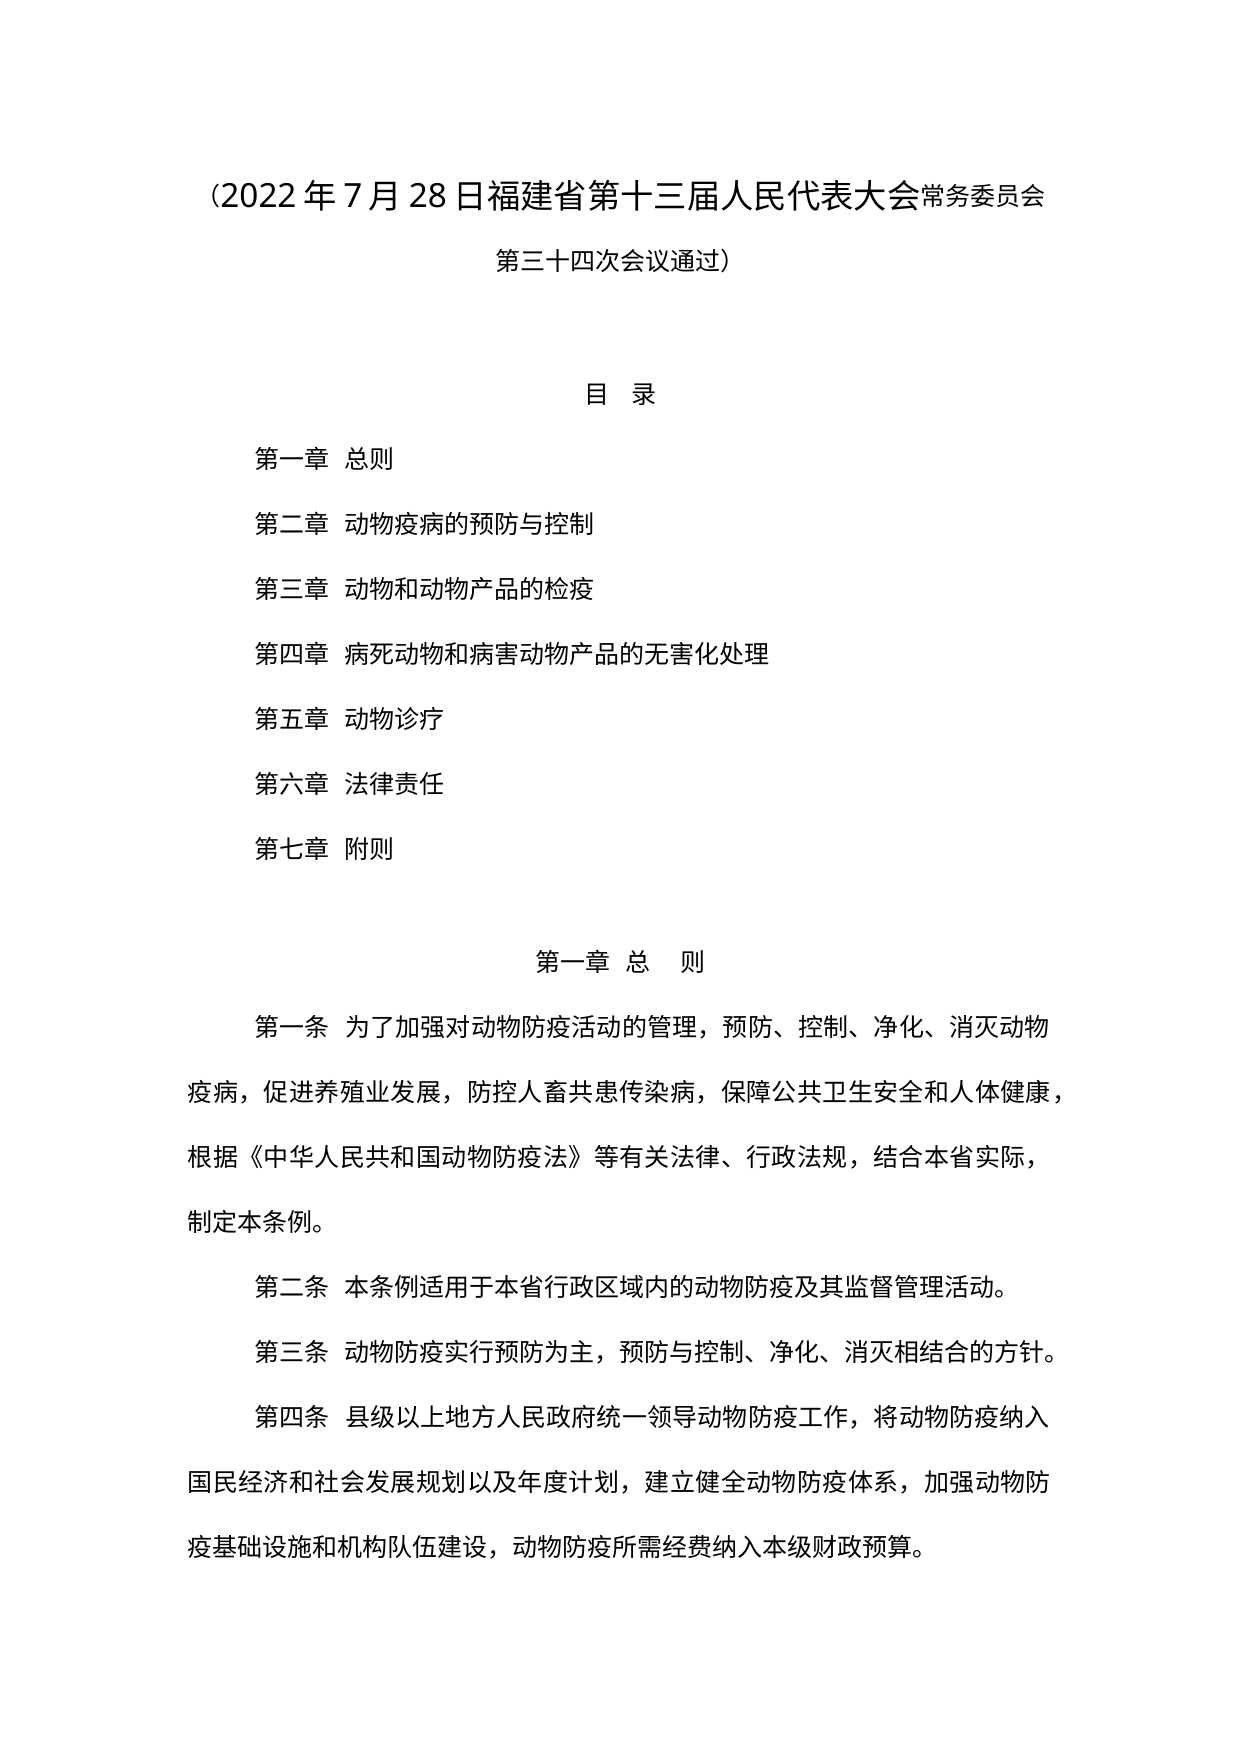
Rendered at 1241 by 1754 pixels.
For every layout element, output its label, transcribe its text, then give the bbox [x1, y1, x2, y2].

text 第一条 为了加强对动物防疫活动的管理，预防、控制、净化、消灭动物疫病，促进养殖业发展，防控人畜共患传染病，保障公共卫生安全和人体健康，根据《中华人民共和国动物防疫法》等有关法律、行政法规，结合本省实际，制定本条例。 [187, 1007, 1053, 1267]
text 第五章 动物诊疗 [187, 682, 1053, 747]
text （2022年7月28日福建省第十三届人民代表大会常务委员会第三十四次会议通过） [187, 162, 1053, 292]
text 第二条 本条例适用于本省行政区域内的动物防疫及其监督管理活动。 [187, 1267, 1053, 1332]
text 第二章 动物疫病的预防与控制 [187, 487, 1053, 552]
text 第六章 法律责任 [187, 747, 1053, 812]
text 第三条 动物防疫实行预防为主，预防与控制、净化、消灭相结合的方针。 [187, 1332, 1053, 1397]
text 第四章 病死动物和病害动物产品的无害化处理 [187, 617, 1053, 682]
text 目 录 [187, 357, 1053, 422]
text 第三章 动物和动物产品的检疫 [187, 552, 1053, 617]
text 第一章 总 则 [187, 942, 1053, 1007]
text 第一章 总则 [187, 422, 1053, 487]
text 第四条 县级以上地方人民政府统一领导动物防疫工作，将动物防疫纳入国民经济和社会发展规划以及年度计划，建立健全动物防疫体系，加强动物防疫基础设施和机构队伍建设，动物防疫所需经费纳入本级财政预算。 [187, 1397, 1053, 1592]
text 第七章 附则 [187, 812, 1053, 877]
